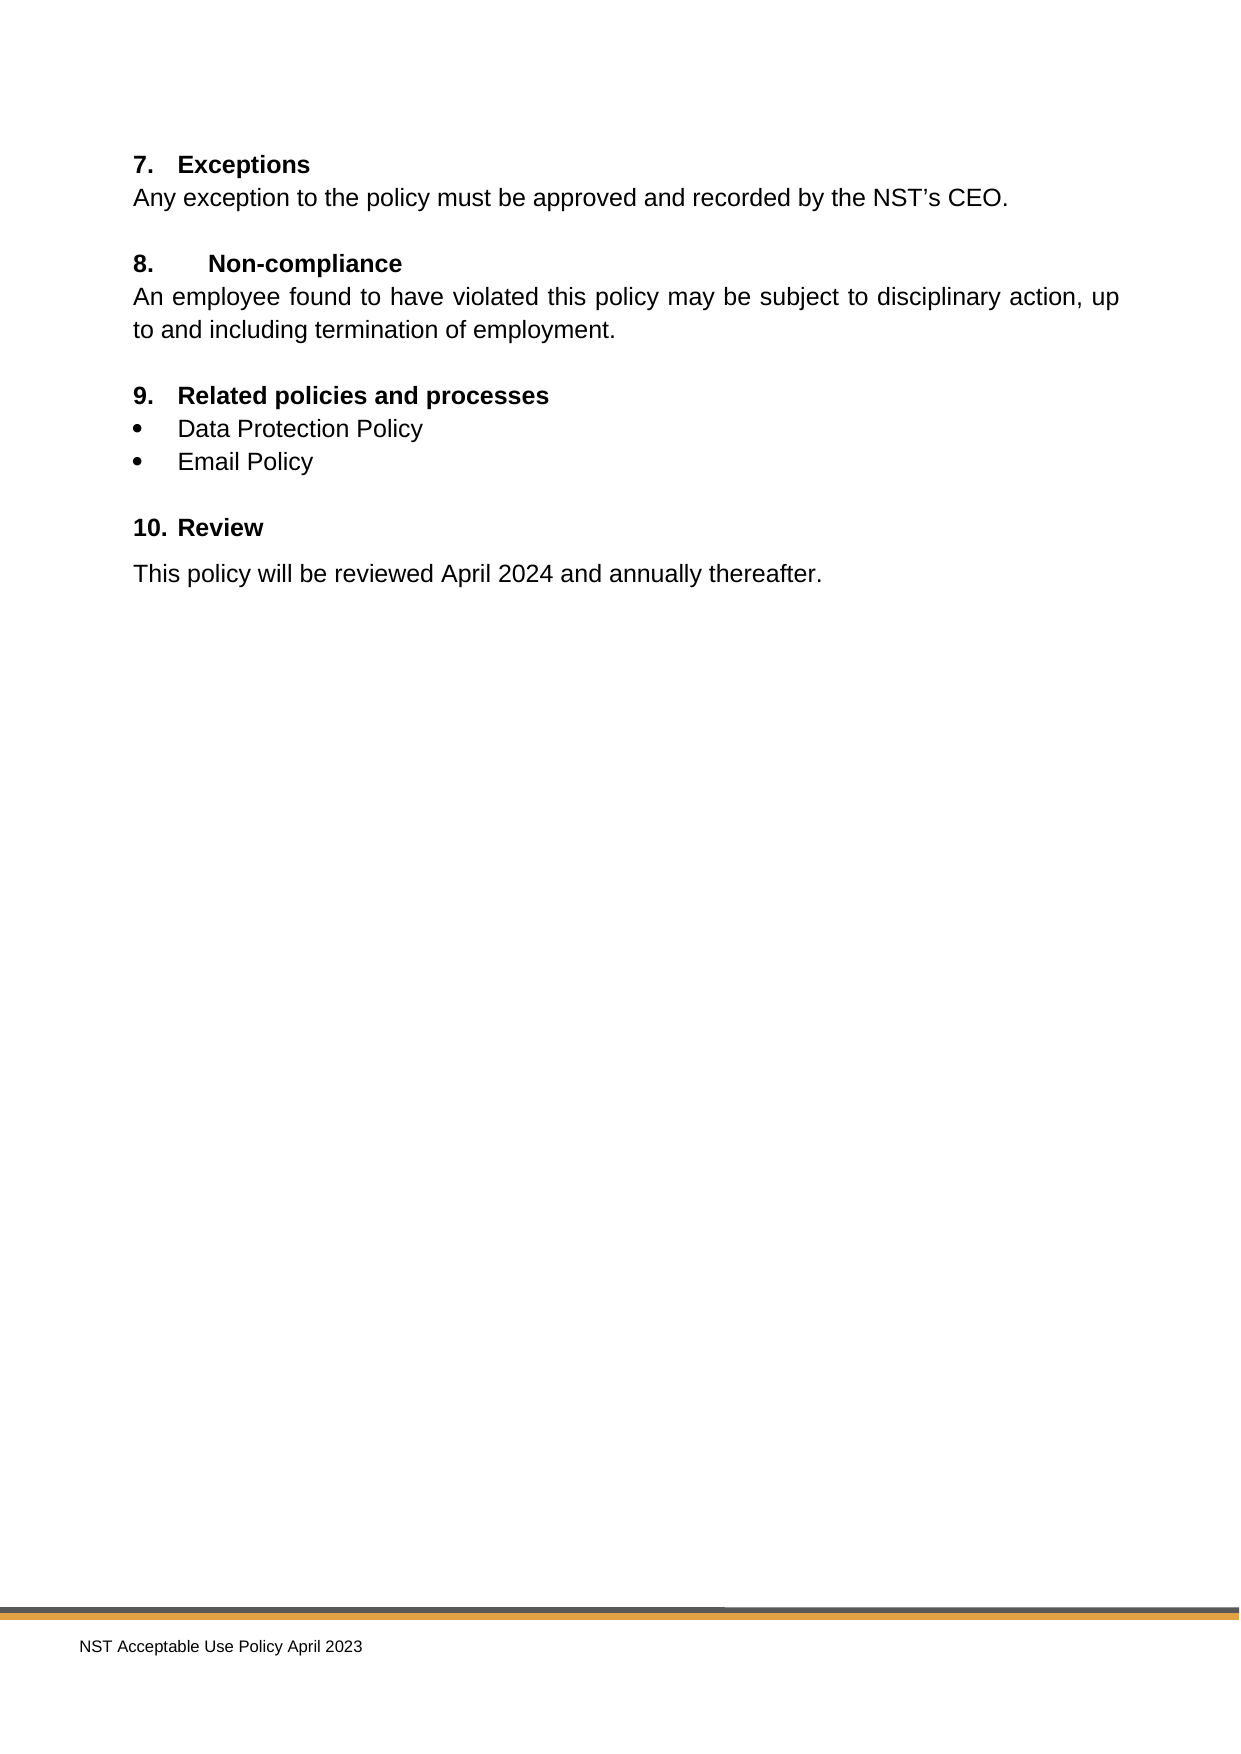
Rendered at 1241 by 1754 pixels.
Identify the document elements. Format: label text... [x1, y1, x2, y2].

text Any exception to the policy must be approved and recorded by the NST’s CEO. [133, 183, 1122, 212]
subtitle Related policies and processes [133, 381, 1122, 410]
text An employee found to have violated this policy may be subject to disciplinary action, up to and including termination of employment. [133, 282, 1122, 344]
text 7. Exceptions [133, 150, 1122, 179]
text This policy will be reviewed April 2024 and annually thereafter. [133, 559, 1122, 588]
list Review [133, 513, 1122, 542]
text 8. Non-compliance [133, 249, 1122, 278]
list Email Policy [133, 447, 1122, 476]
list Data Protection Policy [133, 414, 1122, 443]
